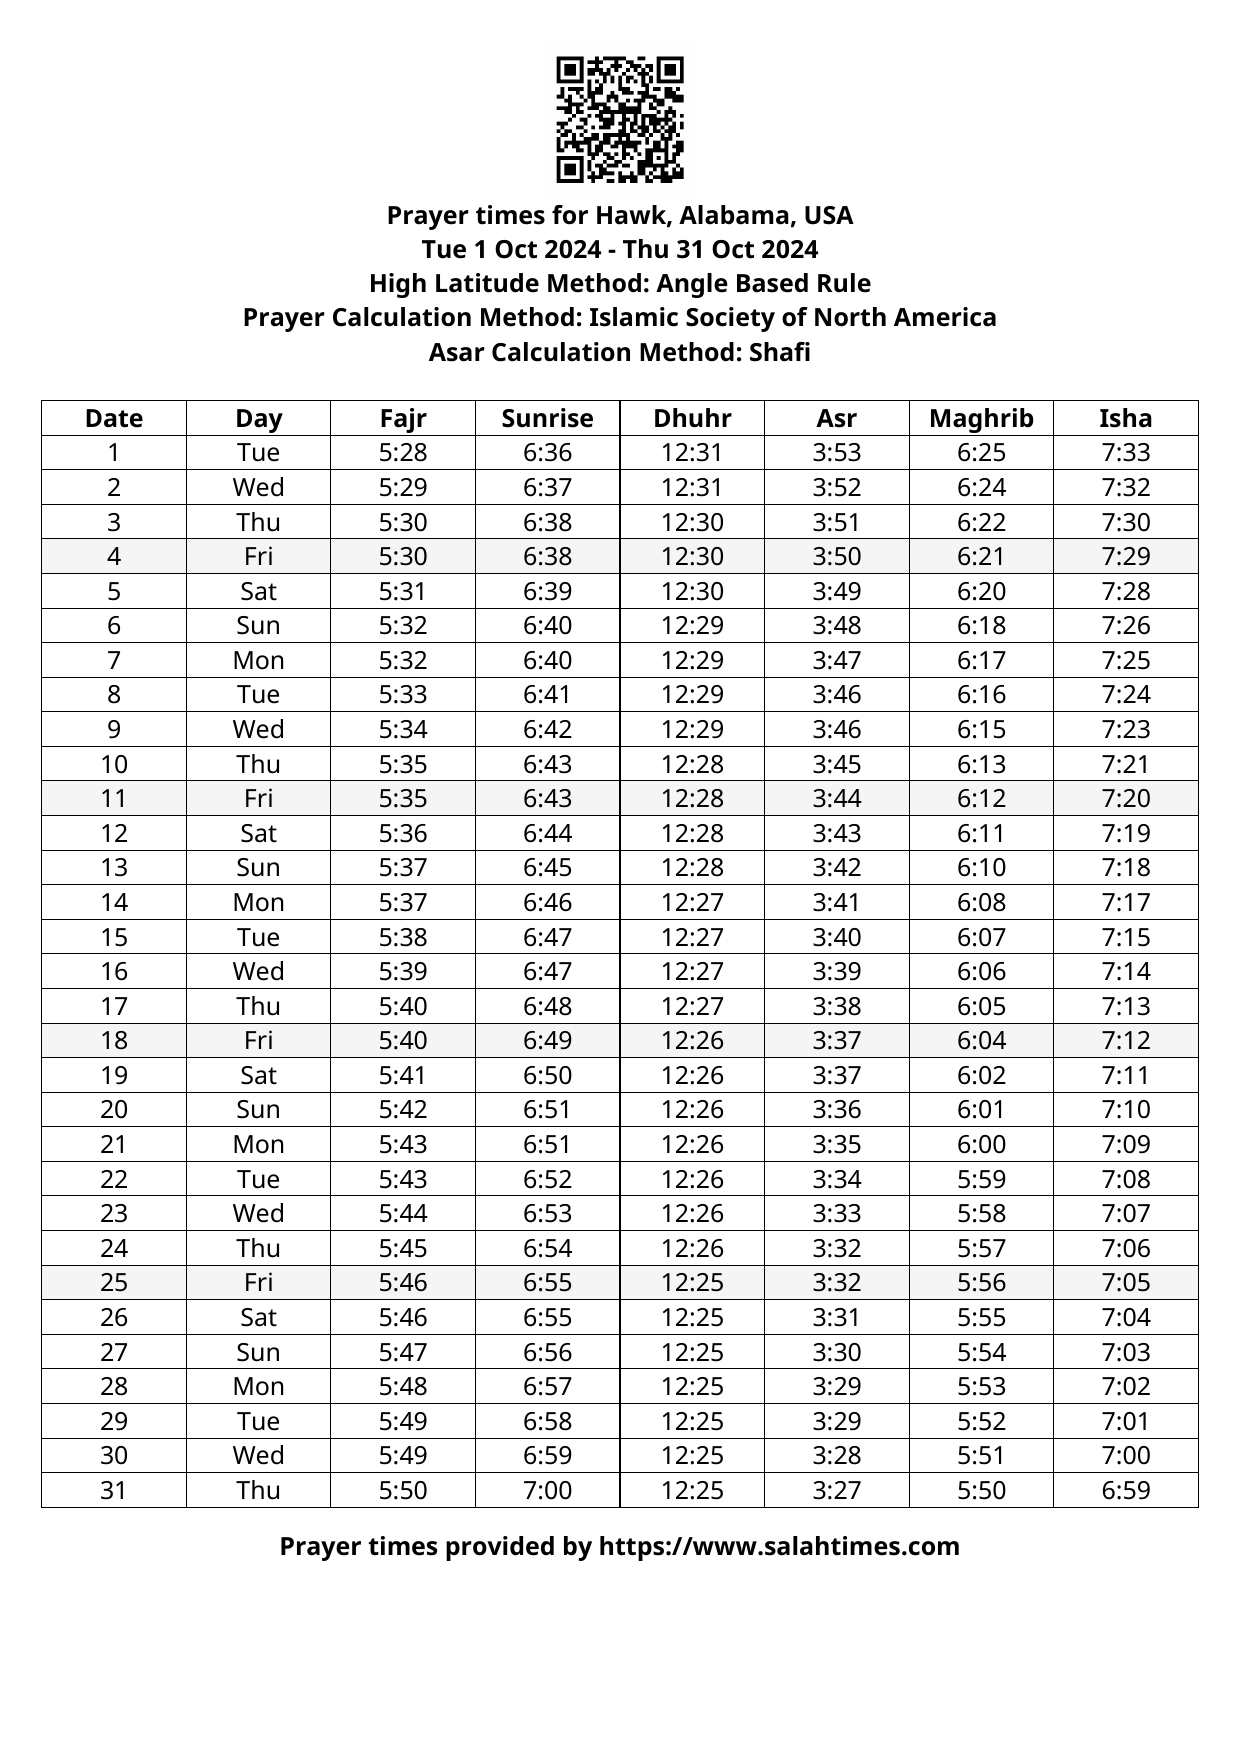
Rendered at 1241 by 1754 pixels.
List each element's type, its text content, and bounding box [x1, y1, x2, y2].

table_header Asr [765, 401, 909, 434]
table_cell 7:09 [1054, 1127, 1198, 1161]
table_cell 6:38 [476, 539, 619, 573]
table_cell 7 [42, 643, 186, 677]
table_cell 5:35 [331, 747, 475, 780]
table_cell 23 [42, 1196, 186, 1230]
table_cell 5:59 [910, 1162, 1053, 1195]
table_cell 3:52 [765, 470, 909, 504]
table_cell 12:29 [621, 609, 764, 642]
table_cell 7:11 [1054, 1058, 1198, 1092]
table_cell 6:08 [910, 885, 1053, 919]
table_cell 28 [42, 1369, 186, 1403]
table_cell 3:36 [765, 1093, 909, 1126]
table_cell Sat [187, 574, 330, 607]
table_cell 12:26 [621, 1127, 764, 1161]
table_cell Fri [187, 781, 330, 815]
text Prayer Calculation Method: Islamic Society of North America [42, 300, 1198, 334]
table_cell 12:29 [621, 712, 764, 746]
table_cell 12:25 [621, 1266, 764, 1299]
table_cell 3:30 [765, 1335, 909, 1368]
table_cell 10 [42, 747, 186, 780]
table_cell Tue [187, 1162, 330, 1195]
table_cell Wed [187, 470, 330, 504]
table_cell Sat [187, 1058, 330, 1092]
table_cell 7:30 [1054, 505, 1198, 538]
table_cell 7:08 [1054, 1162, 1198, 1195]
table_cell 5:33 [331, 678, 475, 711]
table_cell 12:27 [621, 989, 764, 1022]
table_cell 7:21 [1054, 747, 1198, 780]
table_cell 12:28 [621, 851, 764, 884]
table_cell 5:49 [331, 1439, 475, 1472]
table_cell 6:41 [476, 678, 619, 711]
table_cell 24 [42, 1231, 186, 1264]
table_cell Wed [187, 954, 330, 988]
table_cell 5:44 [331, 1196, 475, 1230]
table_cell 7:26 [1054, 609, 1198, 642]
table_cell 5:42 [331, 1093, 475, 1126]
table_cell Sat [187, 816, 330, 849]
table_cell 6:56 [476, 1335, 619, 1368]
table_cell 7:17 [1054, 885, 1198, 919]
table_cell 18 [42, 1024, 186, 1057]
table_cell 3:47 [765, 643, 909, 677]
table_cell 12:30 [621, 505, 764, 538]
table_cell 5:45 [331, 1231, 475, 1264]
table_cell 5:37 [331, 885, 475, 919]
table_cell 3:51 [765, 505, 909, 538]
table_cell 6:40 [476, 643, 619, 677]
table_cell 12 [42, 816, 186, 849]
table_cell 6:55 [476, 1266, 619, 1299]
table_cell Fri [187, 539, 330, 573]
table_cell 22 [42, 1162, 186, 1195]
table_cell Sat [187, 1300, 330, 1334]
table_cell 6:43 [476, 747, 619, 780]
table_cell 7:13 [1054, 989, 1198, 1022]
table_cell 5:46 [331, 1266, 475, 1299]
table_cell 6:38 [476, 505, 619, 538]
table_cell 5:37 [331, 851, 475, 884]
table_cell 6:44 [476, 816, 619, 849]
table_cell 12:26 [621, 1231, 764, 1264]
table_cell 3:42 [765, 851, 909, 884]
table_cell 7:02 [1054, 1369, 1198, 1403]
table_cell 6:13 [910, 747, 1053, 780]
table_cell 3:35 [765, 1127, 909, 1161]
table_header Dhuhr [621, 401, 764, 434]
table_cell 6:58 [476, 1404, 619, 1437]
table_cell 6:02 [910, 1058, 1053, 1092]
table_cell 6:45 [476, 851, 619, 884]
table_cell 6 [42, 609, 186, 642]
table_cell 12:27 [621, 954, 764, 988]
table_cell Wed [187, 1196, 330, 1230]
table_cell Thu [187, 505, 330, 538]
table_cell 3:50 [765, 539, 909, 573]
table_header Isha [1054, 401, 1198, 434]
table_cell 3:33 [765, 1196, 909, 1230]
table_cell 7:00 [476, 1473, 619, 1507]
table_cell 7:24 [1054, 678, 1198, 711]
table_cell 5:52 [910, 1404, 1053, 1437]
text Prayer times provided by https://www.salahtimes.com [42, 1528, 1198, 1563]
table_cell 6:49 [476, 1024, 619, 1057]
table_cell 5:34 [331, 712, 475, 746]
table_cell 12:29 [621, 643, 764, 677]
table_cell 6:17 [910, 643, 1053, 677]
table_cell 6:12 [910, 781, 1053, 815]
table_cell 5:46 [331, 1300, 475, 1334]
table_cell 7:05 [1054, 1266, 1198, 1299]
table_cell 5:31 [331, 574, 475, 607]
table_cell 5:58 [910, 1196, 1053, 1230]
table_cell 5:40 [331, 989, 475, 1022]
table_cell 7:33 [1054, 436, 1198, 469]
table_cell Sun [187, 851, 330, 884]
table_cell 3:32 [765, 1231, 909, 1264]
table_cell 7:29 [1054, 539, 1198, 573]
table_cell 6:54 [476, 1231, 619, 1264]
table_header Day [187, 401, 330, 434]
table_cell 15 [42, 920, 186, 953]
table_cell 7:10 [1054, 1093, 1198, 1126]
table_cell 3:46 [765, 678, 909, 711]
table_cell 6:15 [910, 712, 1053, 746]
table_cell 6:52 [476, 1162, 619, 1195]
table_cell Thu [187, 1231, 330, 1264]
table_cell 5:32 [331, 643, 475, 677]
table_cell 5:53 [910, 1369, 1053, 1403]
table_cell Thu [187, 989, 330, 1022]
table_cell 12:28 [621, 816, 764, 849]
table_cell 5:47 [331, 1335, 475, 1368]
table_cell 12:25 [621, 1369, 764, 1403]
table_cell 5:43 [331, 1127, 475, 1161]
table_cell 6:22 [910, 505, 1053, 538]
table_cell 7:07 [1054, 1196, 1198, 1230]
table_cell 12:25 [621, 1439, 764, 1472]
table_cell 6:24 [910, 470, 1053, 504]
table_cell 5:35 [331, 781, 475, 815]
table_cell 3:41 [765, 885, 909, 919]
table_cell 3:49 [765, 574, 909, 607]
table_cell 12:30 [621, 539, 764, 573]
table_cell 6:55 [476, 1300, 619, 1334]
table_cell 6:10 [910, 851, 1053, 884]
table_cell 3:29 [765, 1404, 909, 1437]
table_cell Tue [187, 1404, 330, 1437]
table_cell 3:46 [765, 712, 909, 746]
table_cell 6:50 [476, 1058, 619, 1092]
table_cell 13 [42, 851, 186, 884]
table_cell 12:26 [621, 1058, 764, 1092]
table_cell 30 [42, 1439, 186, 1472]
table_cell 7:06 [1054, 1231, 1198, 1264]
table_cell 6:06 [910, 954, 1053, 988]
table_cell 6:07 [910, 920, 1053, 953]
table_cell 6:39 [476, 574, 619, 607]
table_cell 7:14 [1054, 954, 1198, 988]
table_cell 17 [42, 989, 186, 1022]
table_cell 16 [42, 954, 186, 988]
table_cell 25 [42, 1266, 186, 1299]
table_cell 31 [42, 1473, 186, 1507]
table_cell 3:29 [765, 1369, 909, 1403]
table_cell Sun [187, 1335, 330, 1368]
table_cell Thu [187, 747, 330, 780]
table_cell 6:04 [910, 1024, 1053, 1057]
table_cell 12:26 [621, 1024, 764, 1057]
table_cell Sun [187, 1093, 330, 1126]
table_cell 5:50 [910, 1473, 1053, 1507]
table_cell 5:43 [331, 1162, 475, 1195]
table_cell Mon [187, 643, 330, 677]
table_cell 7:20 [1054, 781, 1198, 815]
table_cell 12:31 [621, 470, 764, 504]
table_cell 7:19 [1054, 816, 1198, 849]
table_cell 5:30 [331, 539, 475, 573]
table_cell Sun [187, 609, 330, 642]
table_cell 6:59 [1054, 1473, 1198, 1507]
table_cell 7:32 [1054, 470, 1198, 504]
table_cell 7:28 [1054, 574, 1198, 607]
table_cell 6:21 [910, 539, 1053, 573]
table_cell Wed [187, 712, 330, 746]
table_cell 3:27 [765, 1473, 909, 1507]
table_cell 21 [42, 1127, 186, 1161]
table_cell 11 [42, 781, 186, 815]
table_cell 12:25 [621, 1335, 764, 1368]
table_cell 5 [42, 574, 186, 607]
table_header Date [42, 401, 186, 434]
table_cell 1 [42, 436, 186, 469]
table_cell 3:45 [765, 747, 909, 780]
table_cell 3:32 [765, 1266, 909, 1299]
table_cell 6:47 [476, 954, 619, 988]
table_cell 6:46 [476, 885, 619, 919]
table_cell 6:18 [910, 609, 1053, 642]
table_cell 3:37 [765, 1024, 909, 1057]
table_cell 6:11 [910, 816, 1053, 849]
table_cell 20 [42, 1093, 186, 1126]
table_cell 14 [42, 885, 186, 919]
table_cell 12:26 [621, 1162, 764, 1195]
table_cell 8 [42, 678, 186, 711]
table_cell 6:51 [476, 1127, 619, 1161]
table_cell 12:30 [621, 574, 764, 607]
table_cell 12:25 [621, 1404, 764, 1437]
table_cell 3:37 [765, 1058, 909, 1092]
table_cell 12:27 [621, 885, 764, 919]
table_cell 5:41 [331, 1058, 475, 1092]
table_cell 5:32 [331, 609, 475, 642]
table_cell Tue [187, 678, 330, 711]
table_header Fajr [331, 401, 475, 434]
table_cell 5:57 [910, 1231, 1053, 1264]
table_cell 6:25 [910, 436, 1053, 469]
table_cell 6:16 [910, 678, 1053, 711]
table_cell 3 [42, 505, 186, 538]
table_cell Tue [187, 920, 330, 953]
table_cell 6:43 [476, 781, 619, 815]
table_cell 6:57 [476, 1369, 619, 1403]
table_cell 6:51 [476, 1093, 619, 1126]
table_cell 5:50 [331, 1473, 475, 1507]
table_cell 12:28 [621, 747, 764, 780]
table_cell 5:51 [910, 1439, 1053, 1472]
table_cell 7:04 [1054, 1300, 1198, 1334]
table_cell 3:40 [765, 920, 909, 953]
text High Latitude Method: Angle Based Rule [42, 266, 1198, 300]
table_cell 6:59 [476, 1439, 619, 1472]
table_cell 5:36 [331, 816, 475, 849]
table_cell 6:48 [476, 989, 619, 1022]
table_cell 5:49 [331, 1404, 475, 1437]
text Prayer times for Hawk, Alabama, USA [42, 198, 1198, 232]
table_cell 7:12 [1054, 1024, 1198, 1057]
table_cell 3:28 [765, 1439, 909, 1472]
table_cell 26 [42, 1300, 186, 1334]
table_cell 3:38 [765, 989, 909, 1022]
table_cell 12:28 [621, 781, 764, 815]
table_cell 7:00 [1054, 1439, 1198, 1472]
table_cell 12:25 [621, 1473, 764, 1507]
table_cell 12:27 [621, 920, 764, 953]
table_cell Fri [187, 1024, 330, 1057]
table_cell 5:39 [331, 954, 475, 988]
table_cell Wed [187, 1439, 330, 1472]
table_cell 29 [42, 1404, 186, 1437]
table_cell Mon [187, 1369, 330, 1403]
table_cell 12:29 [621, 678, 764, 711]
table_cell 7:03 [1054, 1335, 1198, 1368]
table_cell 5:30 [331, 505, 475, 538]
table_cell 5:54 [910, 1335, 1053, 1368]
text Asar Calculation Method: Shafi [42, 334, 1198, 368]
table_cell Mon [187, 885, 330, 919]
table_cell 6:00 [910, 1127, 1053, 1161]
table_cell 3:48 [765, 609, 909, 642]
table_cell 6:37 [476, 470, 619, 504]
table_cell 5:55 [910, 1300, 1053, 1334]
table_cell 3:39 [765, 954, 909, 988]
table_cell 5:56 [910, 1266, 1053, 1299]
table_cell 6:01 [910, 1093, 1053, 1126]
table_cell 3:44 [765, 781, 909, 815]
table_cell 5:28 [331, 436, 475, 469]
table_cell 4 [42, 539, 186, 573]
table_header Sunrise [476, 401, 619, 434]
table_cell 5:40 [331, 1024, 475, 1057]
table_cell 7:23 [1054, 712, 1198, 746]
table_cell 6:47 [476, 920, 619, 953]
table_cell 5:38 [331, 920, 475, 953]
table_cell Thu [187, 1473, 330, 1507]
table_cell 2 [42, 470, 186, 504]
table_cell Fri [187, 1266, 330, 1299]
table_cell 27 [42, 1335, 186, 1368]
text Tue 1 Oct 2024 - Thu 31 Oct 2024 [42, 232, 1198, 266]
table_cell 7:15 [1054, 920, 1198, 953]
table_cell 6:20 [910, 574, 1053, 607]
table_cell 7:25 [1054, 643, 1198, 677]
table_cell 3:31 [765, 1300, 909, 1334]
table_cell 12:26 [621, 1093, 764, 1126]
table_cell 12:25 [621, 1300, 764, 1334]
table_cell 6:53 [476, 1196, 619, 1230]
table_cell 7:01 [1054, 1404, 1198, 1437]
table_header Maghrib [910, 401, 1053, 434]
table_cell 5:29 [331, 470, 475, 504]
table_cell 3:34 [765, 1162, 909, 1195]
table_cell 3:53 [765, 436, 909, 469]
table_cell 6:40 [476, 609, 619, 642]
table_cell 6:05 [910, 989, 1053, 1022]
table_cell 6:36 [476, 436, 619, 469]
picture [542, 41, 699, 198]
table_cell Tue [187, 436, 330, 469]
table_cell 7:18 [1054, 851, 1198, 884]
table_cell 5:48 [331, 1369, 475, 1403]
table_cell Mon [187, 1127, 330, 1161]
table_cell 19 [42, 1058, 186, 1092]
table_cell 9 [42, 712, 186, 746]
table_cell 6:42 [476, 712, 619, 746]
table_cell 12:31 [621, 436, 764, 469]
table_cell 3:43 [765, 816, 909, 849]
table_cell 12:26 [621, 1196, 764, 1230]
